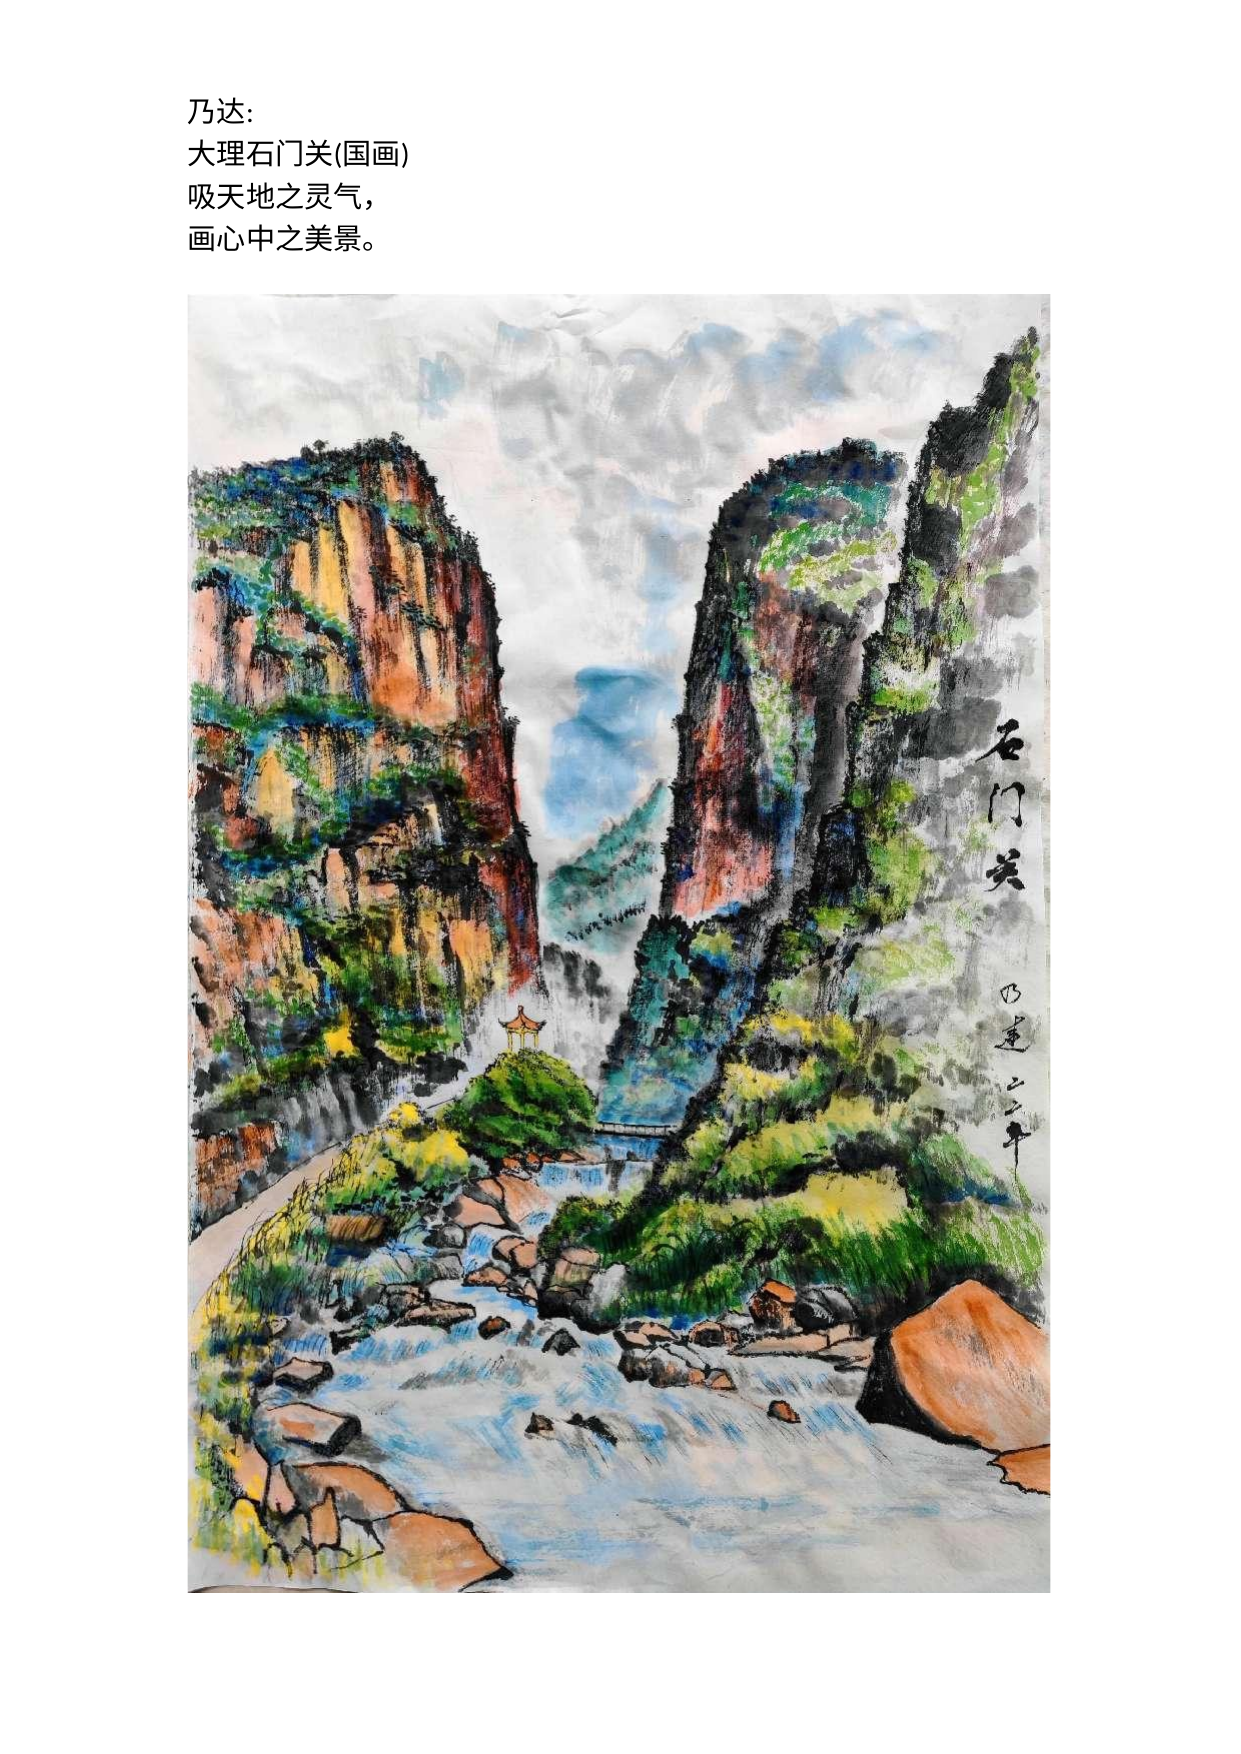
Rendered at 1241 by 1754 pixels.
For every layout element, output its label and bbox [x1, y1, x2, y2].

picture [187, 294, 1051, 1593]
